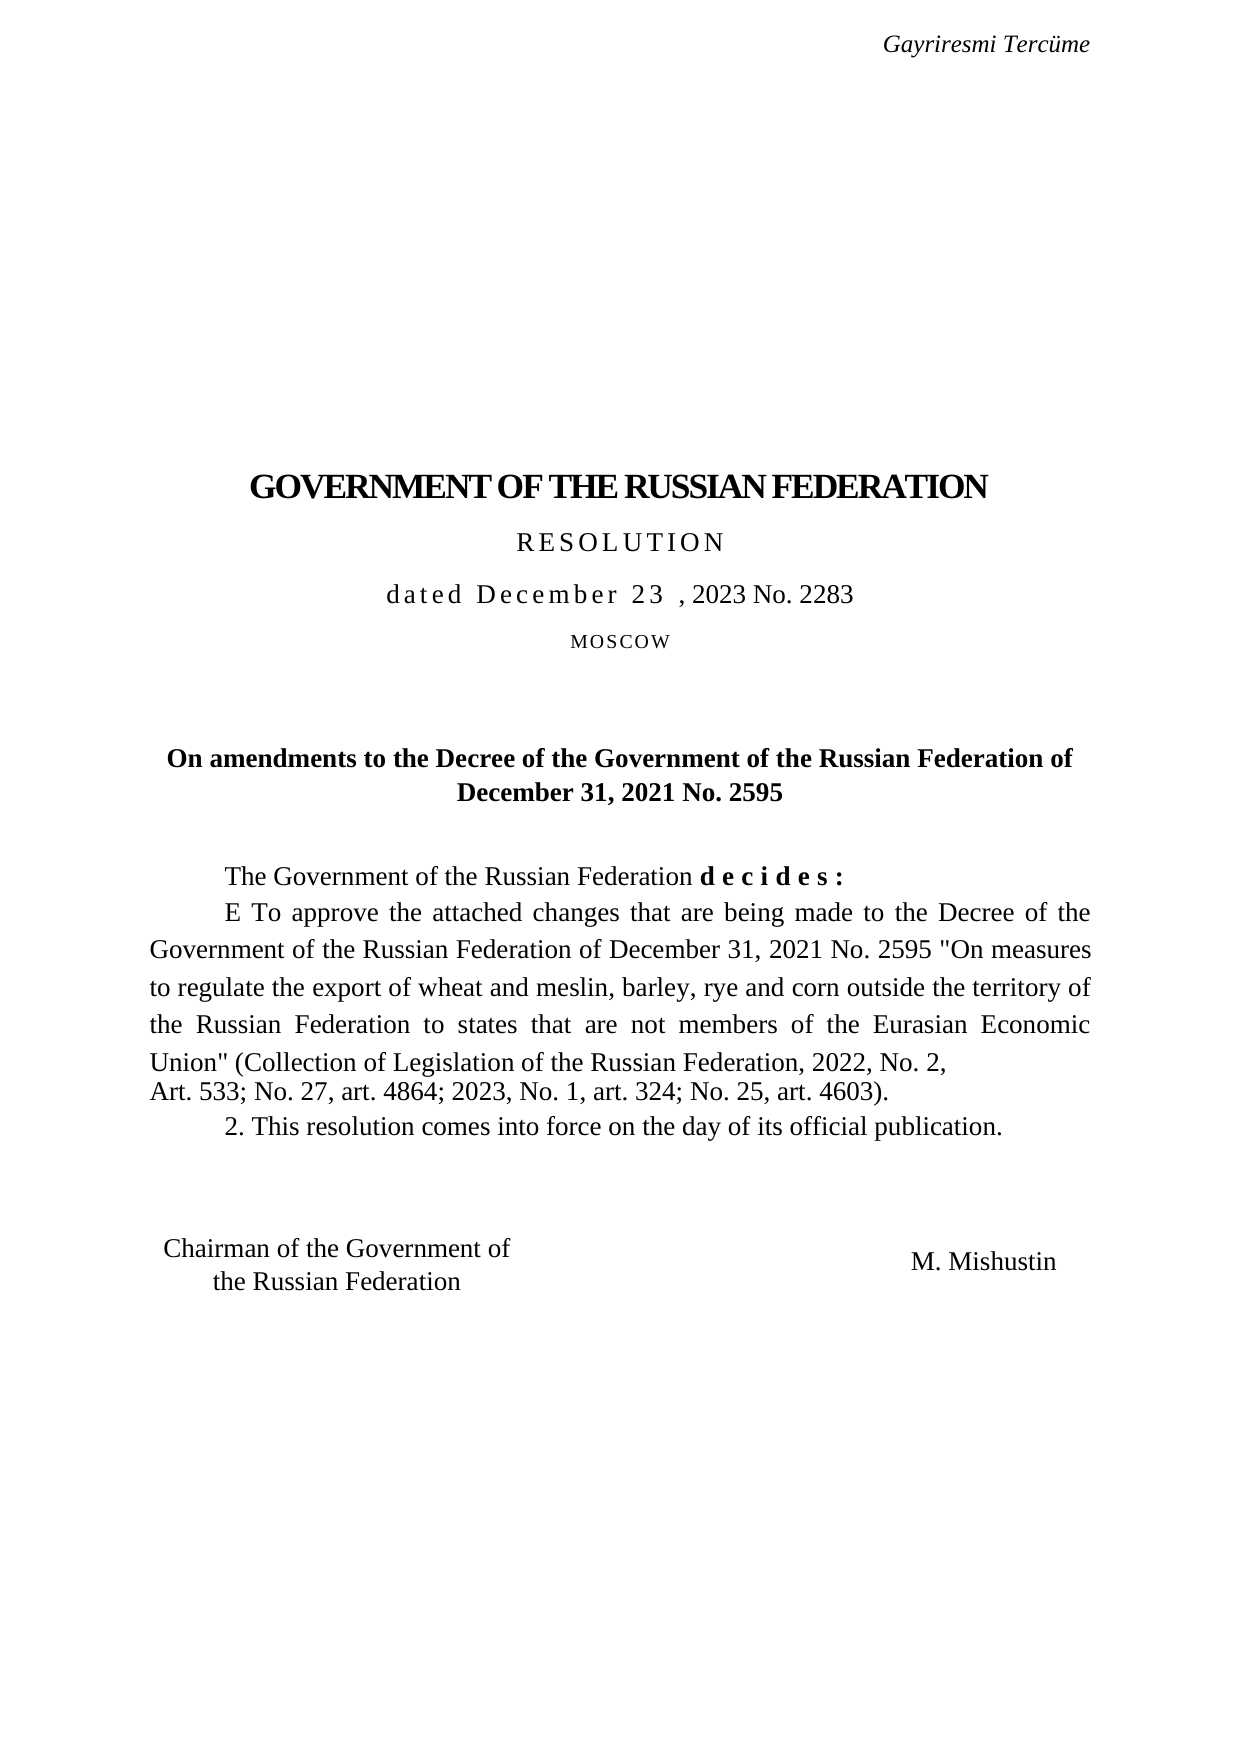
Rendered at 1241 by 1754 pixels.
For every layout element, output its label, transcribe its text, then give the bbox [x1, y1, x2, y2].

text On amendments to the Decree of the Government of the Russian Federation of December 31, 2021 No. 2595 [147, 741, 1092, 808]
text Art. 533; No. 27, art. 4864; 2023, No. 1, art. 324; No. 25, art. 4603). [149, 1078, 1092, 1106]
text The Government of the Russian Federation decides: [149, 864, 1092, 891]
text RESOLUTION [147, 529, 1092, 557]
text GOVERNMENT OF THE RUSSIAN FEDERATION [147, 471, 1092, 506]
text dated December 23 , 2023 No. 2283 [147, 581, 1092, 608]
text M. Mishustin [911, 1251, 1089, 1276]
text E To approve the attached changes that are being made to the Decree of the Government of the Russian Federation of December 31, 2021 No. 2595 "On measures to regulate the export of wheat and meslin, barley, rye and corn outside the territory of the Russian Federation to states that are not members of the Eurasian Economic Union" (Collection of Legislation of the Russian Federation, 2022, No. 2, [149, 891, 1092, 1078]
text 2. This resolution comes into force on the day of its official publication. [149, 1106, 1092, 1143]
text MOSCOW [147, 632, 1092, 652]
text Chairman of the Government of the Russian Federation [146, 1230, 528, 1297]
